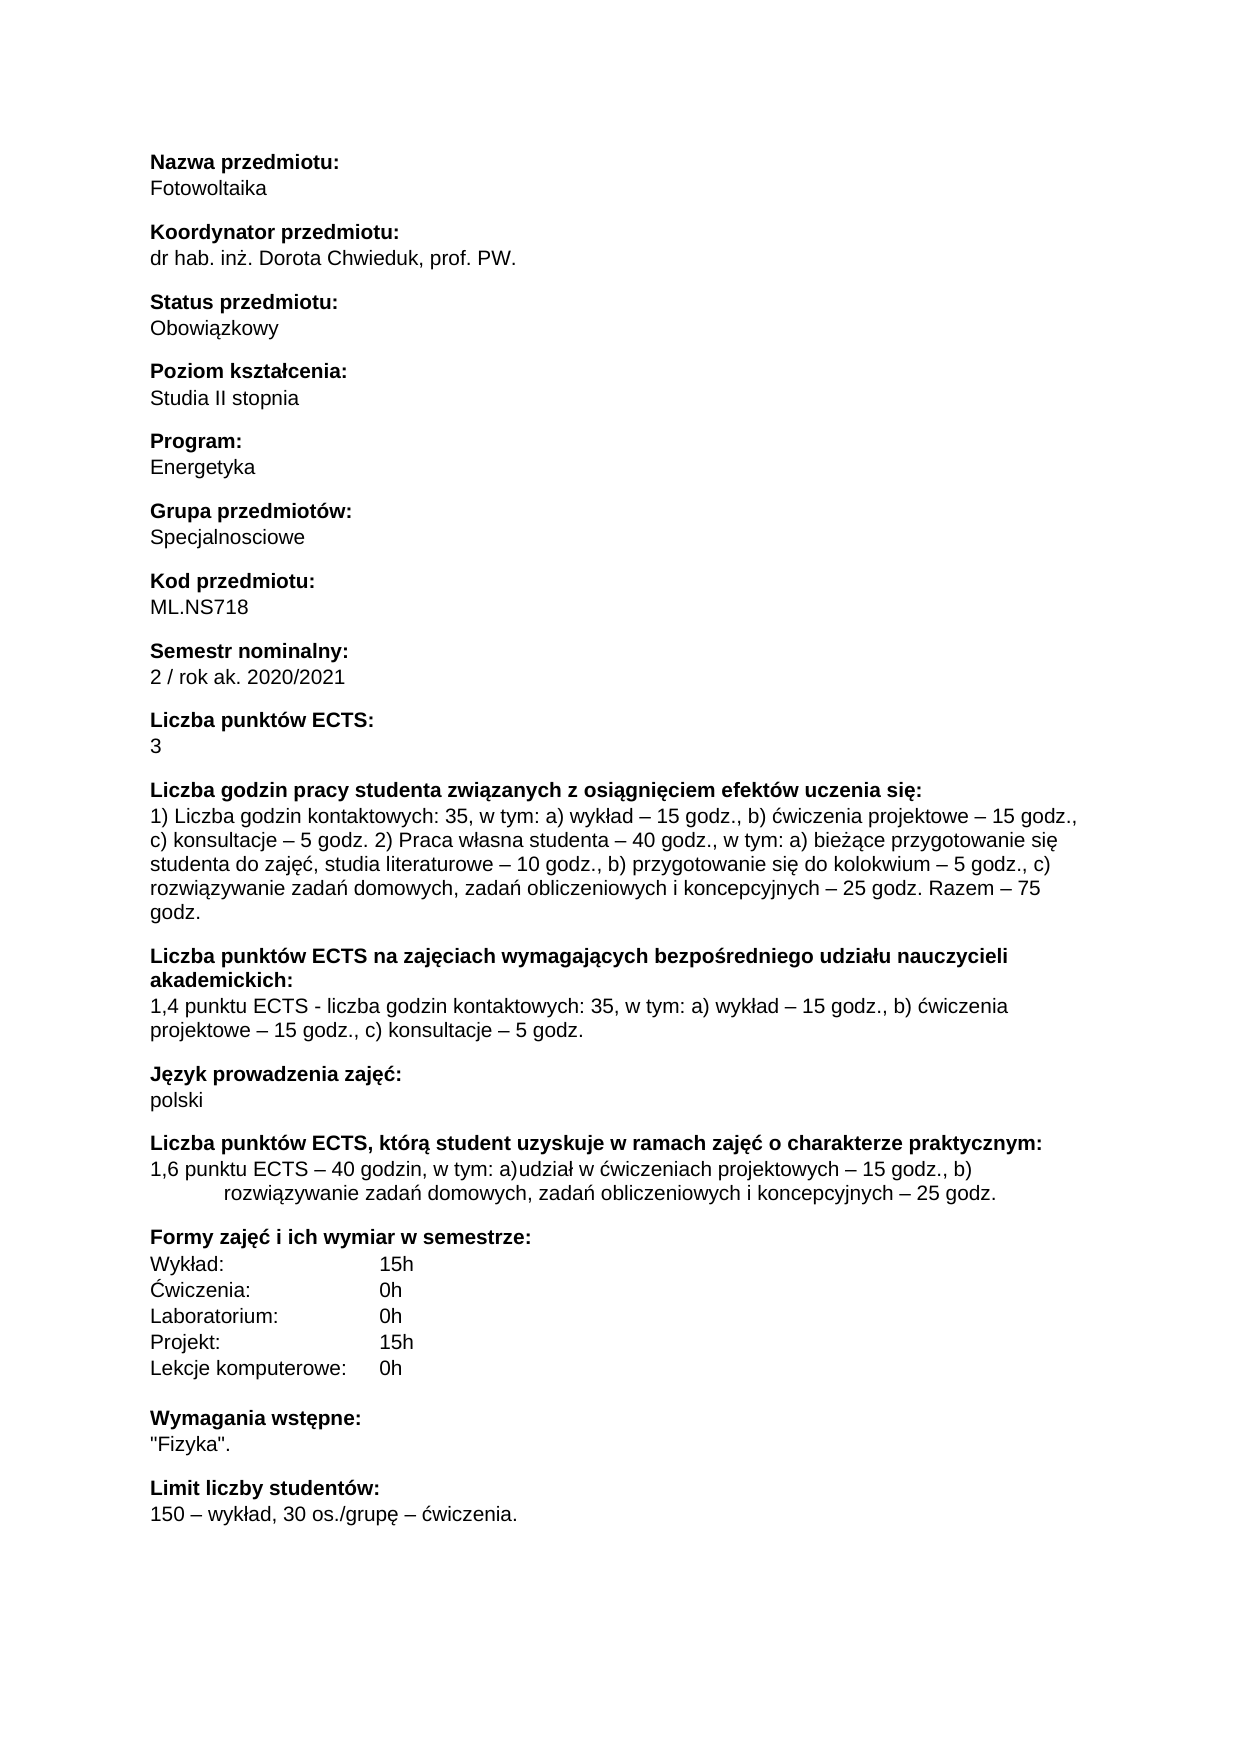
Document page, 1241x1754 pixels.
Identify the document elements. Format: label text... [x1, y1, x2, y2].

text 150 – wykład, 30 os./grupę – ćwiczenia. [150, 1502, 1090, 1526]
text Liczba godzin pracy studenta związanych z osiągnięciem efektów uczenia się: [150, 778, 1090, 802]
text Limit liczby studentów: [150, 1476, 1090, 1499]
text dr hab. inż. Dorota Chwieduk, prof. PW. [150, 246, 1090, 270]
text Program: [150, 429, 1090, 453]
text Koordynator przedmiotu: [150, 220, 1090, 244]
text Wymagania wstępne: [150, 1406, 1090, 1430]
text Liczba punktów ECTS na zajęciach wymagających bezpośredniego udziału nauczycieli akademickich: [150, 944, 1090, 992]
table_cell 0h [369, 1276, 597, 1302]
text Kod przedmiotu: [150, 569, 1090, 593]
text 1,6 punktu ECTS – 40 godzin, w tym: a) udział w ćwiczeniach projektowych – 15 godz., b) rozwiązywanie zadań domowych, zadań obliczeniowych i koncepcyjnych – 25 godz. [150, 1157, 1090, 1205]
table_header 15h [369, 1252, 597, 1276]
text Semestr nominalny: [150, 638, 1090, 662]
table_cell 15h [369, 1328, 597, 1354]
table_cell Laboratorium: [140, 1304, 367, 1328]
text polski [150, 1087, 1090, 1111]
text Formy zajęć i ich wymiar w semestrze: [150, 1225, 1090, 1249]
text Obowiązkowy [150, 316, 1090, 339]
text 3 [150, 734, 1090, 758]
text Status przedmiotu: [150, 289, 1090, 313]
text Liczba punktów ECTS, którą student uzyskuje w ramach zajęć o charakterze praktycznym: [150, 1131, 1090, 1155]
table_header Wykład: [140, 1252, 367, 1276]
text Energetyka [150, 455, 1090, 479]
table_cell 0h [369, 1302, 597, 1328]
text Fotowoltaika [150, 176, 1090, 200]
table_cell Lekcje komputerowe: [140, 1356, 367, 1380]
text "Fizyka". [150, 1432, 1090, 1456]
text Studia II stopnia [150, 385, 1090, 409]
text ML.NS718 [150, 595, 1090, 619]
text 1,4 punktu ECTS - liczba godzin kontaktowych: 35, w tym: a) wykład – 15 godz., b) ćwiczenia projektowe – 15 godz., c) konsultacje – 5 godz. [150, 994, 1090, 1042]
text Nazwa przedmiotu: [150, 150, 1090, 174]
text Liczba punktów ECTS: [150, 708, 1090, 732]
text Język prowadzenia zajęć: [150, 1061, 1090, 1085]
table_cell Projekt: [140, 1330, 367, 1354]
text 1) Liczba godzin kontaktowych: 35, w tym: a) wykład – 15 godz., b) ćwiczenia projektowe – 15 godz., c) konsultacje – 5 godz. 2) Praca własna studenta – 40 godz., w tym: a) bieżące przygotowanie się studenta do zajęć, studia literaturowe – 10 godz., b) przygotowanie się do kolokwium – 5 godz., c) rozwiązywanie zadań domowych, zadań obliczeniowych i koncepcyjnych – 25 godz. Razem – 75 godz. [150, 804, 1090, 924]
text Grupa przedmiotów: [150, 499, 1090, 523]
table_cell Ćwiczenia: [140, 1278, 367, 1302]
text 2 / rok ak. 2020/2021 [150, 664, 1090, 688]
text Poziom kształcenia: [150, 359, 1090, 383]
table_cell 0h [369, 1354, 597, 1380]
text Specjalnosciowe [150, 525, 1090, 549]
